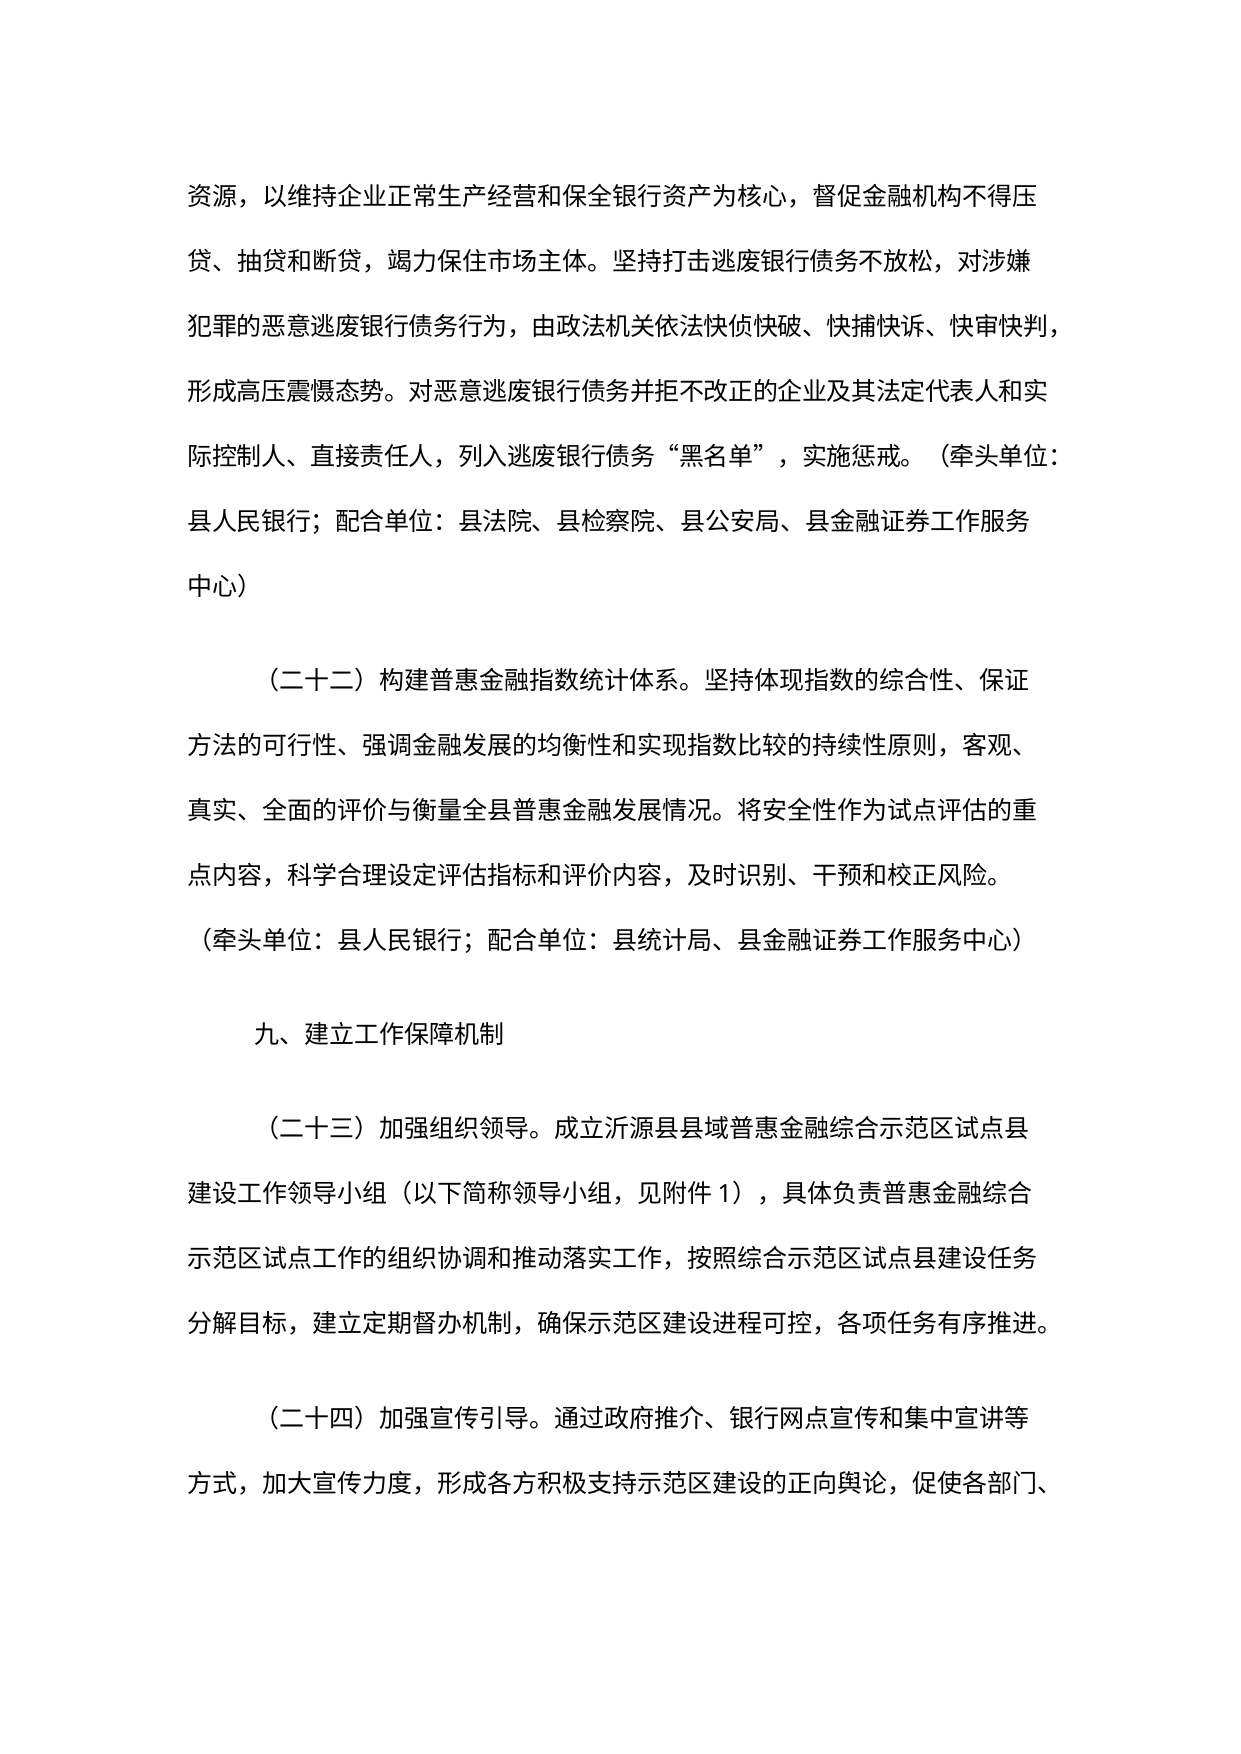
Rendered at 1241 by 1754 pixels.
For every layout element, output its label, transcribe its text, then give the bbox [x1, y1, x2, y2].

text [187, 1384, 1053, 1514]
text （二十三）加强组织领导。成立沂源县县域普惠金融综合示范区试点县建设工作领导小组（以下简称领导小组，见附件1），具体负责普惠金融综合示范区试点工作的组织协调和推动落实工作，按照综合示范区试点县建设任务分解目标，建立定期督办机制，确保示范区建设进程可控，各项任务有序推进。 [187, 1094, 1053, 1354]
text （二十二）构建普惠金融指数统计体系。坚持体现指数的综合性、保证方法的可行性、强调金融发展的均衡性和实现指数比较的持续性原则，客观、真实、全面的评价与衡量全县普惠金融发展情况。将安全性作为试点评估的重点内容，科学合理设定评估指标和评价内容，及时识别、干预和校正风险。（牵头单位：县人民银行；配合单位：县统计局、县金融证券工作服务中心） [187, 646, 1053, 971]
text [187, 162, 1053, 617]
text 九、建立工作保障机制 [187, 1000, 1053, 1065]
